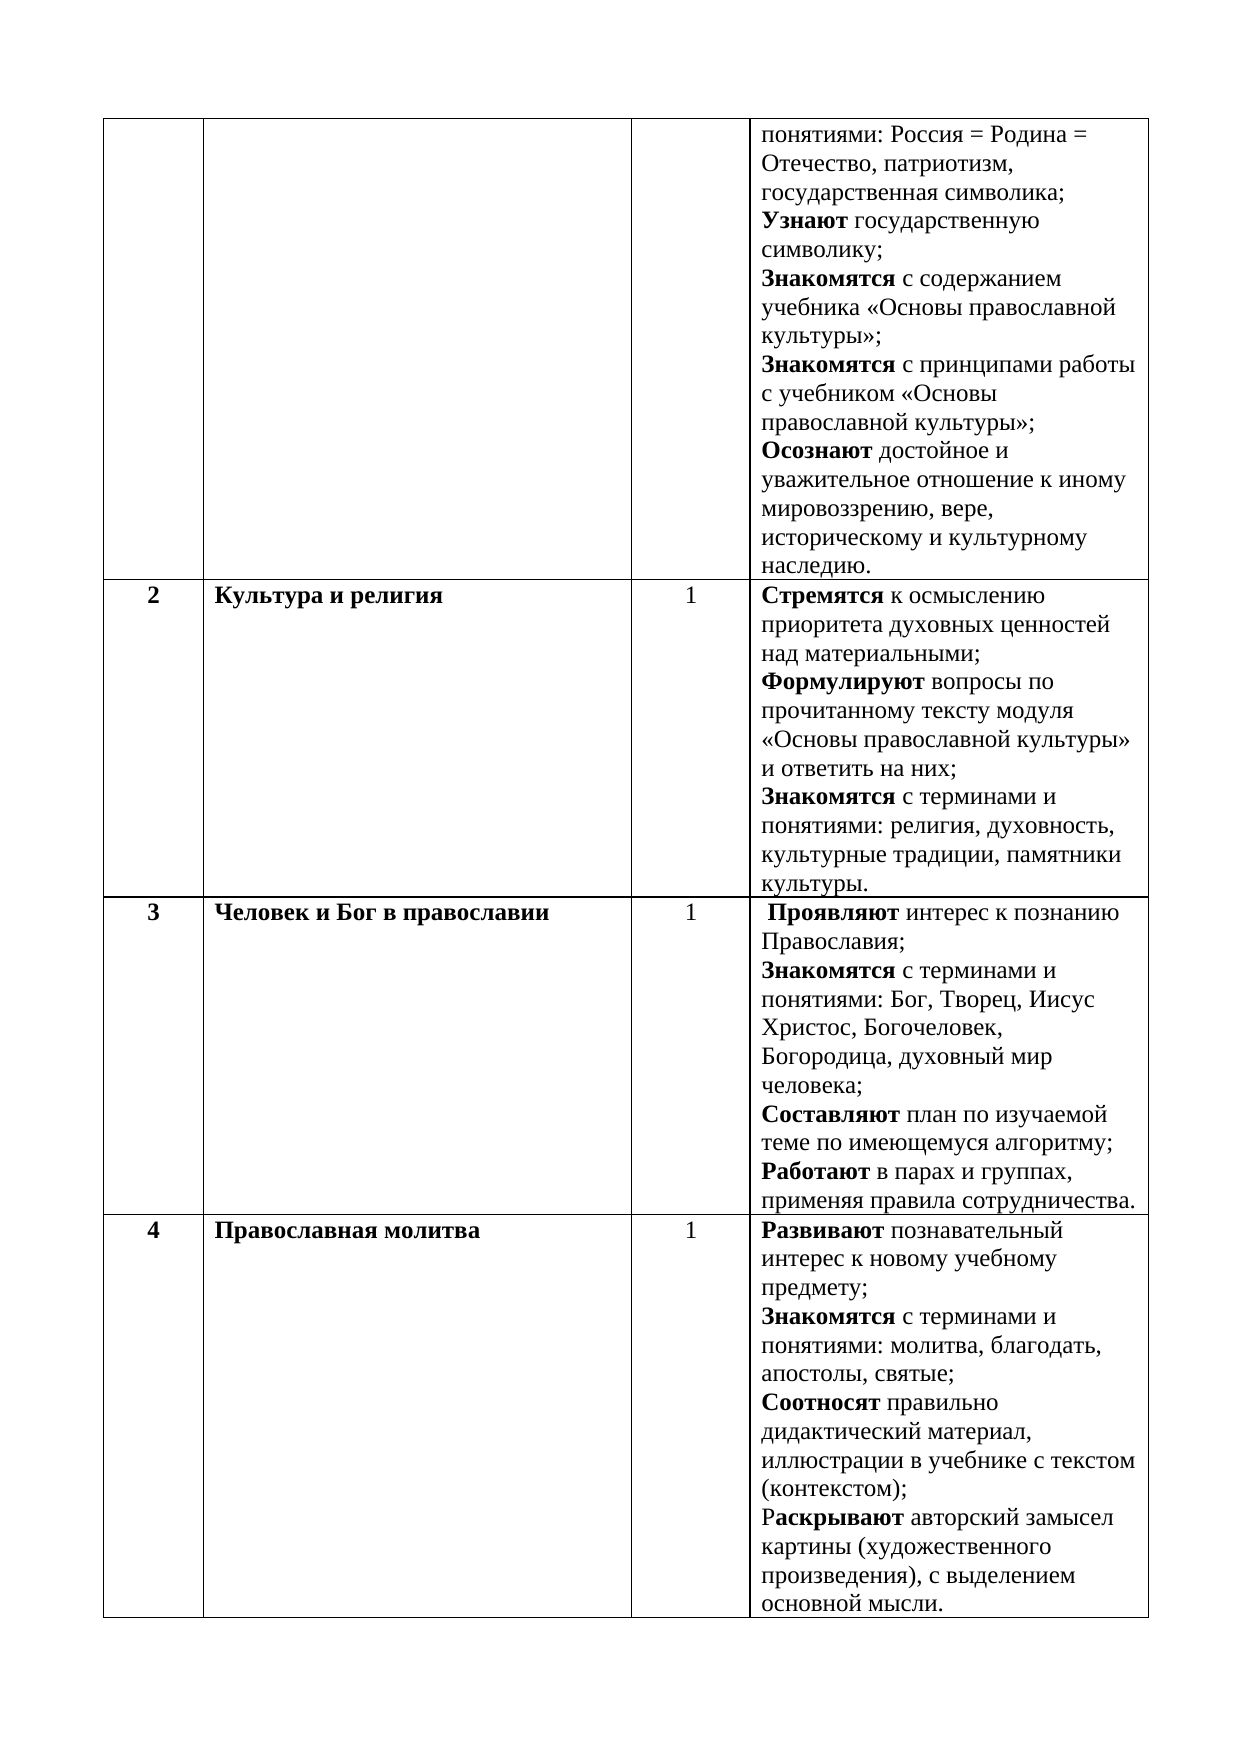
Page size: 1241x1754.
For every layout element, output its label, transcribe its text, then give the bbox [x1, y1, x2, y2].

table_cell 1 [632, 898, 749, 1214]
table_cell Культура и религия [204, 580, 631, 896]
table_cell 1 [632, 119, 749, 579]
table_cell Православная молитва [204, 1215, 631, 1617]
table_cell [204, 119, 631, 579]
table_cell 4 [104, 1215, 203, 1617]
table_cell 3 [104, 898, 203, 1214]
table_cell 1 [632, 1215, 749, 1617]
table_cell 2 [104, 580, 203, 896]
table_cell Стремятся к осмыслению приоритета духовных ценностей над материальными; Формулируют вопросы по прочитанному тексту модуля «Основы православной культуры» и ответить на них; Знакомятся с терминами и понятиями: религия, духовность, культурные традиции, памятники культуры. [751, 580, 1148, 896]
table_cell Человек и Бог в православии [204, 898, 631, 1214]
table_cell 1 [632, 580, 749, 896]
table_cell 1 [104, 119, 203, 579]
table_cell Развивают познавательный интерес к новому учебному предмету; Знакомятся с терминами и понятиями: молитва, благодать, апостолы, святые; Соотносят правильно дидактический материал, иллюстрации в учебнике с текстом (контекстом); Раскрывают авторский замысел картины (художественного произведения), с выделением основной мысли. [751, 1215, 1148, 1617]
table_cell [751, 119, 1148, 579]
table_cell Проявляют интерес к познанию Православия; Знакомятся с терминами и понятиями: Бог, Творец, Иисус Христос, Богочеловек, Богородица, духовный мир человека; Составляют план по изучаемой теме по имеющемуся алгоритму; Работают в парах и группах, применяя правила сотрудничества. [751, 898, 1148, 1214]
